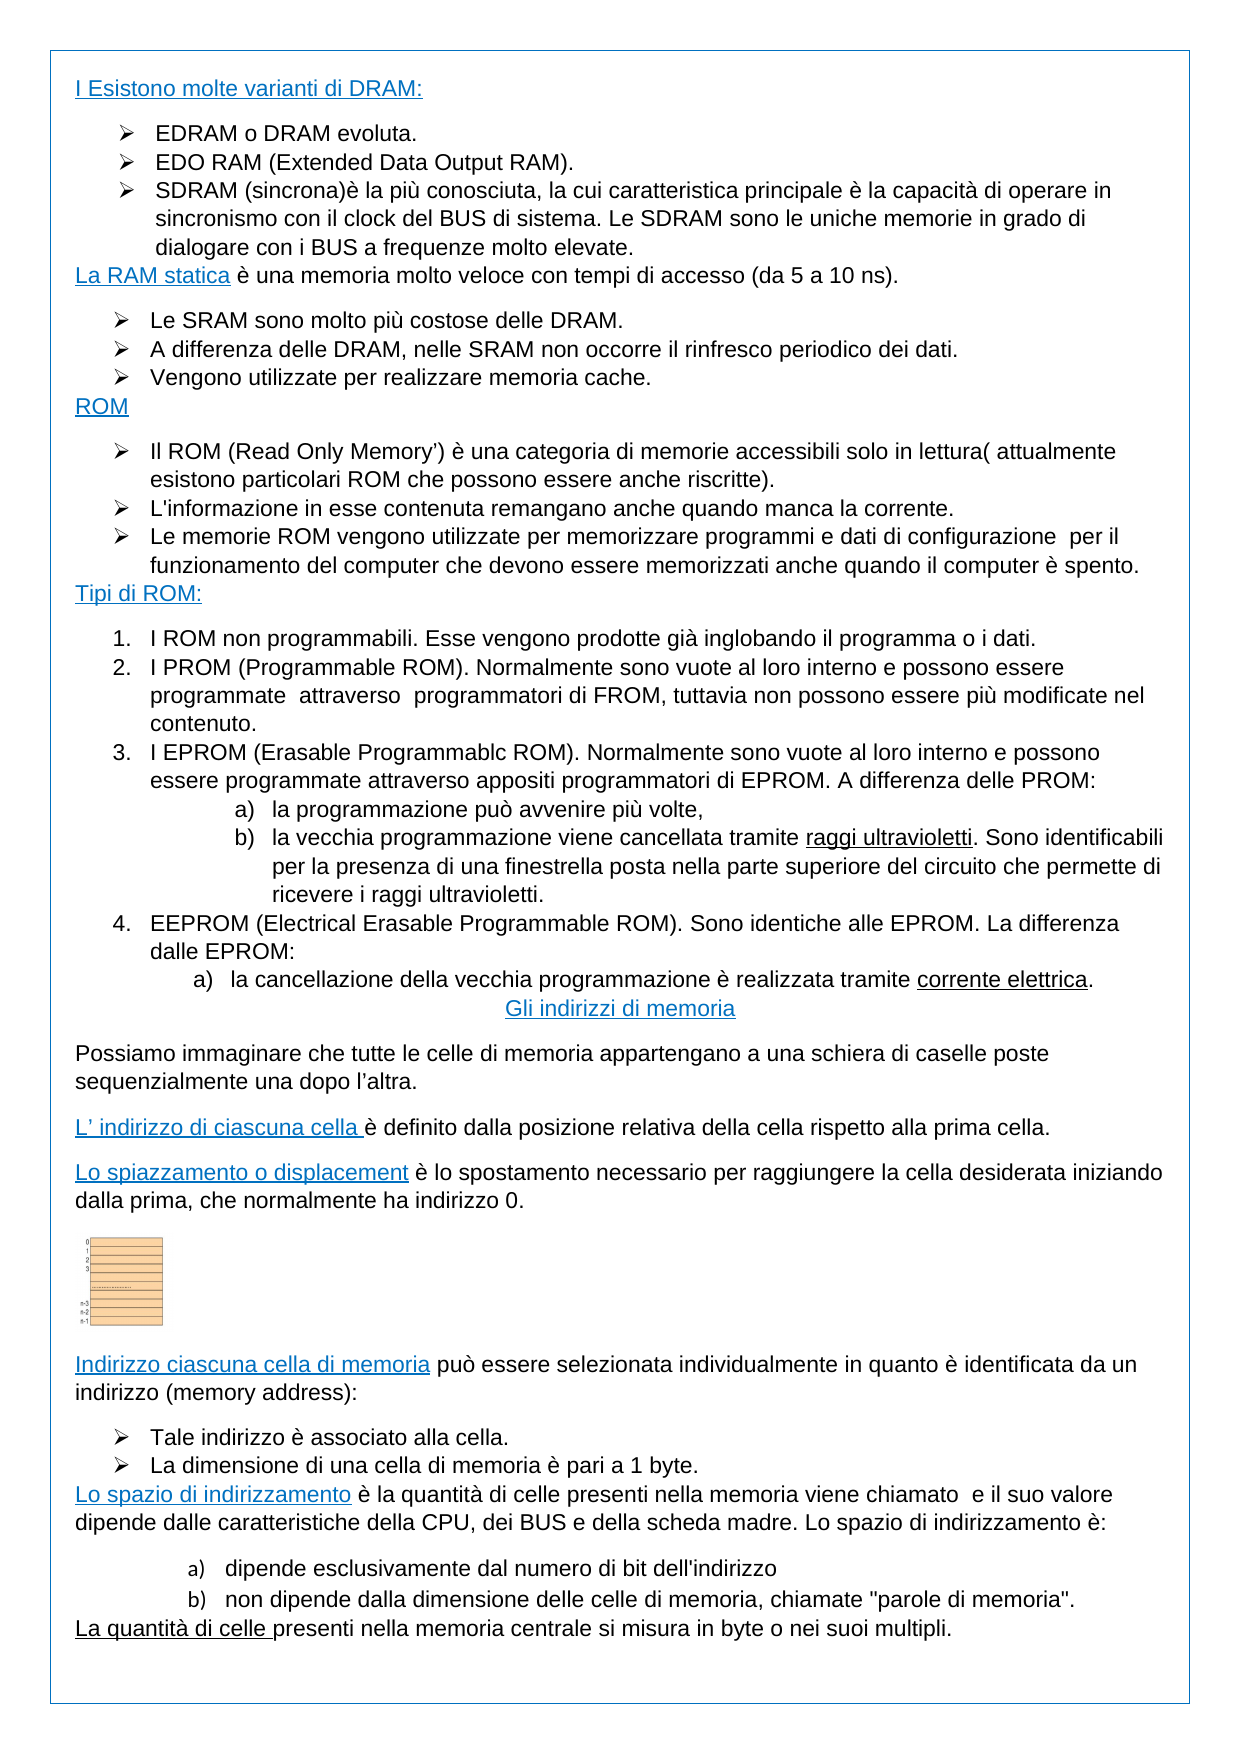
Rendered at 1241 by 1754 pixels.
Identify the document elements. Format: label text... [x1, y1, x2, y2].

list la programmazione può avvenire più volte, [234, 796, 1165, 822]
text Lo spiazzamento o displacement è lo spostamento necessario per raggiungere la cella desiderata iniziando dalla prima, che normalmente ha indirizzo 0. [75, 1158, 1165, 1213]
list I EPROM (Erasable Programmablc ROM). Normalmente sono vuote al loro interno e possono essere programmate attraverso appositi programmatori di EPROM. A differenza delle PROM: [112, 739, 1165, 794]
list la cancellazione della vecchia programmazione è realizzata tramite corrente elettrica. [193, 966, 1165, 993]
list Il ROM (Read Only Memory’) è una categoria di memorie accessibili solo in lettura( attualmente esistono particolari ROM che possono essere anche riscritte). [112, 438, 1165, 493]
list A differenza delle DRAM, nelle SRAM non occorre il rinfresco periodico dei dati. [112, 336, 1165, 362]
list la vecchia programmazione viene cancellata tramite raggi ultravioletti. Sono identificabili per la presenza di una finestrella posta nella parte superiore del circuito che permette di ricevere i raggi ultravioletti. [234, 824, 1165, 907]
text La RAM statica è una memoria molto veloce con tempi di accesso (da 5 a 10 ns). [75, 262, 1165, 289]
list Tale indirizzo è associato alla cella. [112, 1424, 1165, 1450]
list SDRAM (sincrona)è la più conosciuta, la cui caratteristica principale è la capacità di operare in sincronismo con il clock del BUS di sistema. Le SDRAM sono le uniche memorie in grado di dialogare con i BUS a frequenze molto elevate. [118, 177, 1165, 260]
picture [75, 1232, 175, 1332]
list EDRAM o DRAM evoluta. [118, 120, 1165, 146]
text Lo spazio di indirizzamento è la quantità di celle presenti nella memoria viene chiamato e il suo valore dipende dalle caratteristiche della CPU, dei BUS e della scheda madre. Lo spazio di indirizzamento è: [75, 1481, 1165, 1536]
text L’ indirizzo di ciascuna cella è definito dalla posizione relativa della cella rispetto alla prima cella. [75, 1113, 1165, 1140]
list Le SRAM sono molto più costose delle DRAM. [112, 307, 1165, 334]
text La quantità di celle presenti nella memoria centrale si misura in byte o nei suoi multipli. [75, 1615, 1165, 1641]
text Tipi di ROM: [75, 580, 1165, 606]
text Possiamo immaginare che tutte le celle di memoria appartengano a una schiera di caselle poste sequenzialmente una dopo l’altra. [75, 1040, 1165, 1095]
text Indirizzo ciascuna cella di memoria può essere selezionata individualmente in quanto è identificata da un indirizzo (memory address): [75, 1351, 1165, 1405]
list I PROM (Programmable ROM). Normalmente sono vuote al loro interno e possono essere programmate attraverso programmatori di FROM, tuttavia non possono essere più modificate nel contenuto. [112, 653, 1165, 737]
list Vengono utilizzate per realizzare memoria cache. [112, 364, 1165, 391]
list Le memorie ROM vengono utilizzate per memorizzare programmi e dati di configurazione per il funzionamento del computer che devono essere memorizzati anche quando il computer è spento. [112, 523, 1165, 578]
list L'informazione in esse contenuta remangano anche quando manca la corrente. [112, 495, 1165, 521]
list EEPROM (Electrical Erasable Programmable ROM). Sono identiche alle EPROM. La differenza dalle EPROM: [112, 909, 1165, 964]
list non dipende dalla dimensione delle celle di memoria, chiamate "parole di memoria". [187, 1585, 1165, 1613]
list I ROM non programmabili. Esse vengono prodotte già inglobando il programma o i dati. [112, 625, 1165, 651]
text ROM [75, 393, 1165, 419]
list dipende esclusivamente dal numero di bit dell'indirizzo [187, 1554, 1165, 1582]
text Gli indirizzi di memoria [75, 995, 1165, 1021]
list La dimensione di una cella di memoria è pari a 1 byte. [112, 1452, 1165, 1479]
text I Esistono molte varianti di DRAM: [75, 75, 1165, 101]
list EDO RAM (Extended Data Output RAM). [118, 148, 1165, 175]
